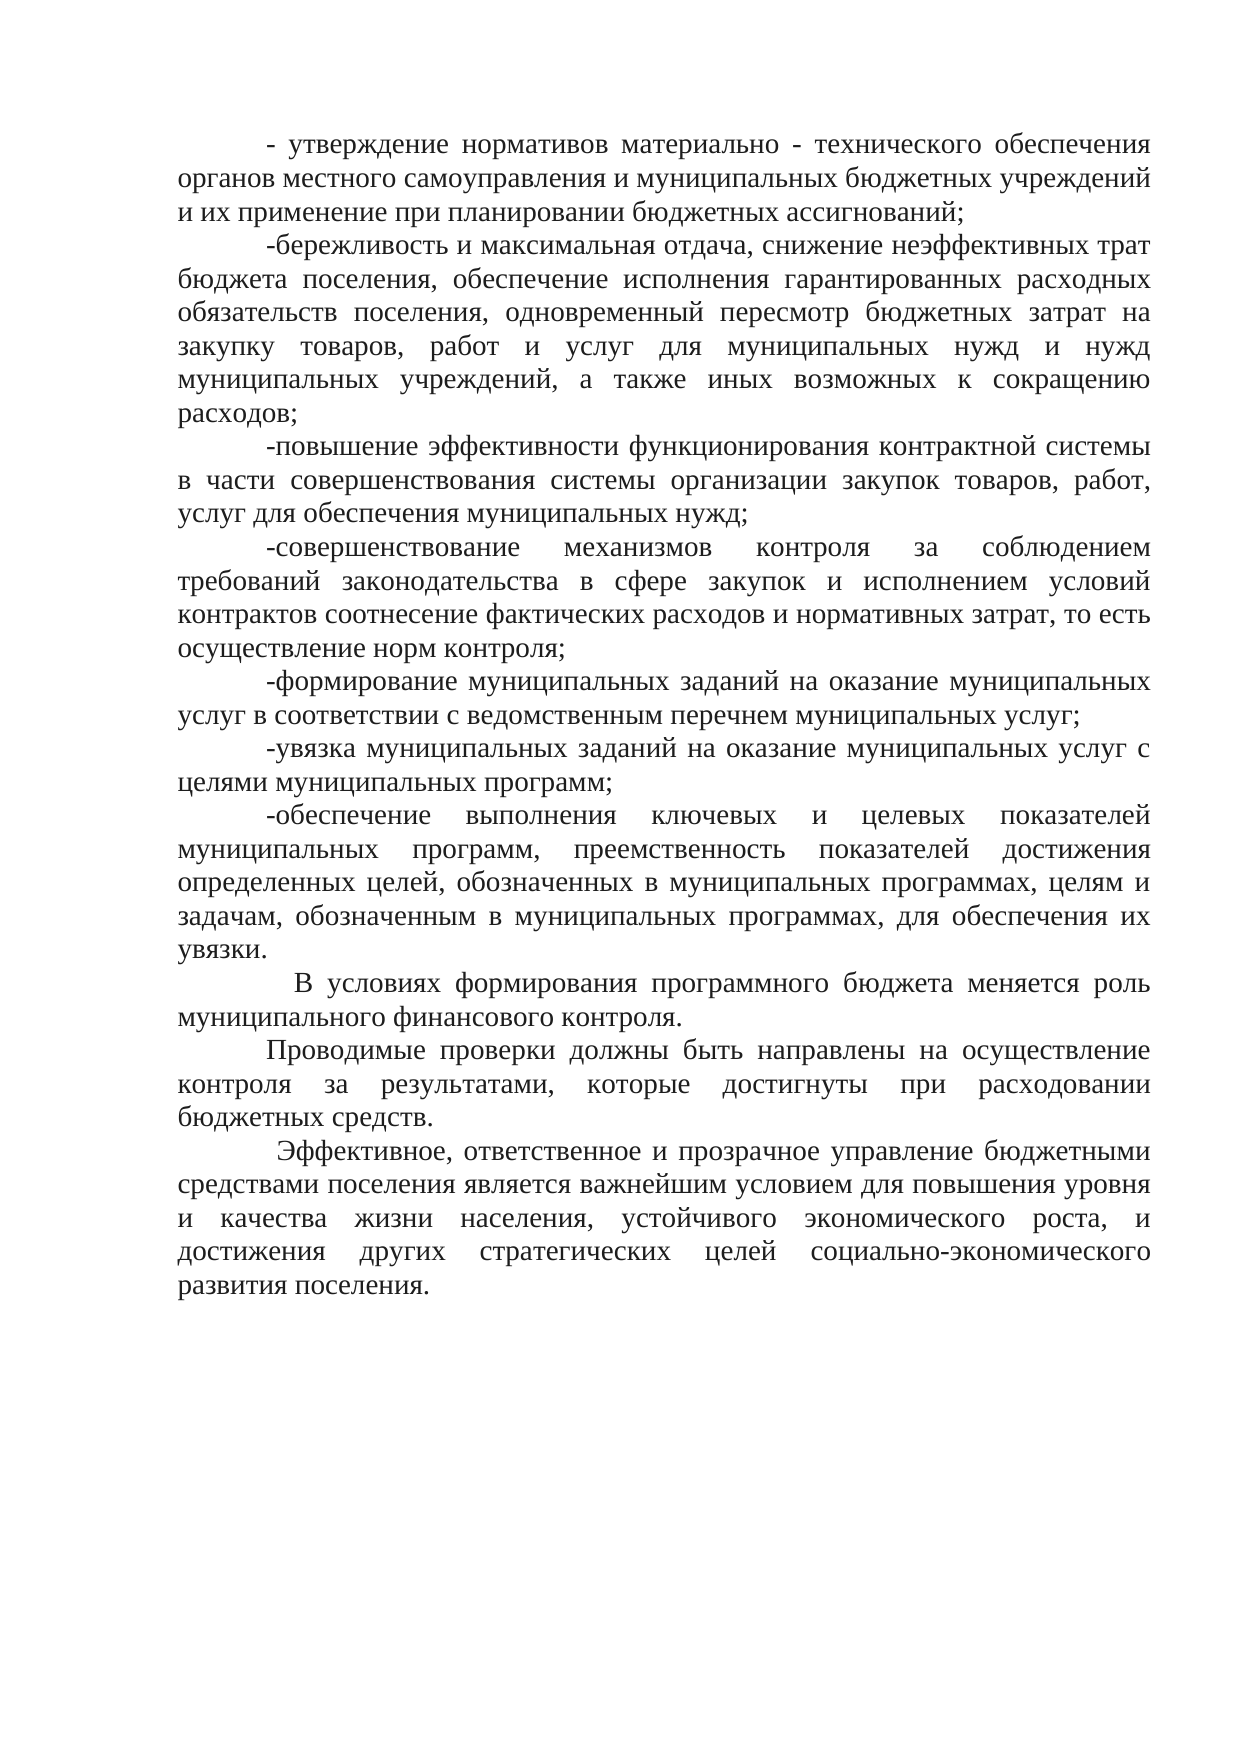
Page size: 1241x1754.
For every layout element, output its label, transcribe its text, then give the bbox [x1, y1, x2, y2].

text -повышение эффективности функционирования контрактной системы в части совершенствования системы организации закупок товаров, работ, услуг для обеспечения муниципальных нужд; [177, 428, 1152, 529]
text -бережливость и максимальная отдача, снижение неэффективных трат бюджета поселения, обеспечение исполнения гарантированных расходных обязательств поселения, одновременный пересмотр бюджетных затрат на закупку товаров, работ и услуг для муниципальных нужд и нужд муниципальных учреждений, а также иных возможных к сокращению расходов; [177, 227, 1152, 428]
text -формирование муниципальных заданий на оказание муниципальных услуг в соответствии с ведомственным перечнем муниципальных услуг; [177, 663, 1152, 730]
text - утверждение нормативов материально - технического обеспечения органов местного самоуправления и муниципальных бюджетных учреждений и их применение при планировании бюджетных ассигнований; [177, 127, 1152, 227]
text -увязка муниципальных заданий на оказание муниципальных услуг с целями муниципальных программ; [177, 730, 1152, 797]
text Проводимые проверки должны быть направлены на осуществление контроля за результатами, которые достигнуты при расходовании бюджетных средств. [177, 1032, 1152, 1133]
text -обеспечение выполнения ключевых и целевых показателей муниципальных программ, преемственность показателей достижения определенных целей, обозначенных в муниципальных программах, целям и задачам, обозначенным в муниципальных программах, для обеспечения их увязки. [177, 797, 1152, 965]
text В условиях формирования программного бюджета меняется роль муниципального финансового контроля. [177, 965, 1152, 1032]
text Эффективное, ответственное и прозрачное управление бюджетными средствами поселения является важнейшим условием для повышения уровня и качества жизни населения, устойчивого экономического роста, и достижения других стратегических целей социально-экономического развития поселения. [177, 1133, 1152, 1301]
text -совершенствование механизмов контроля за соблюдением требований законодательства в сфере закупок и исполнением условий контрактов соотнесение фактических расходов и нормативных затрат, то есть осуществление норм контроля; [177, 529, 1152, 663]
